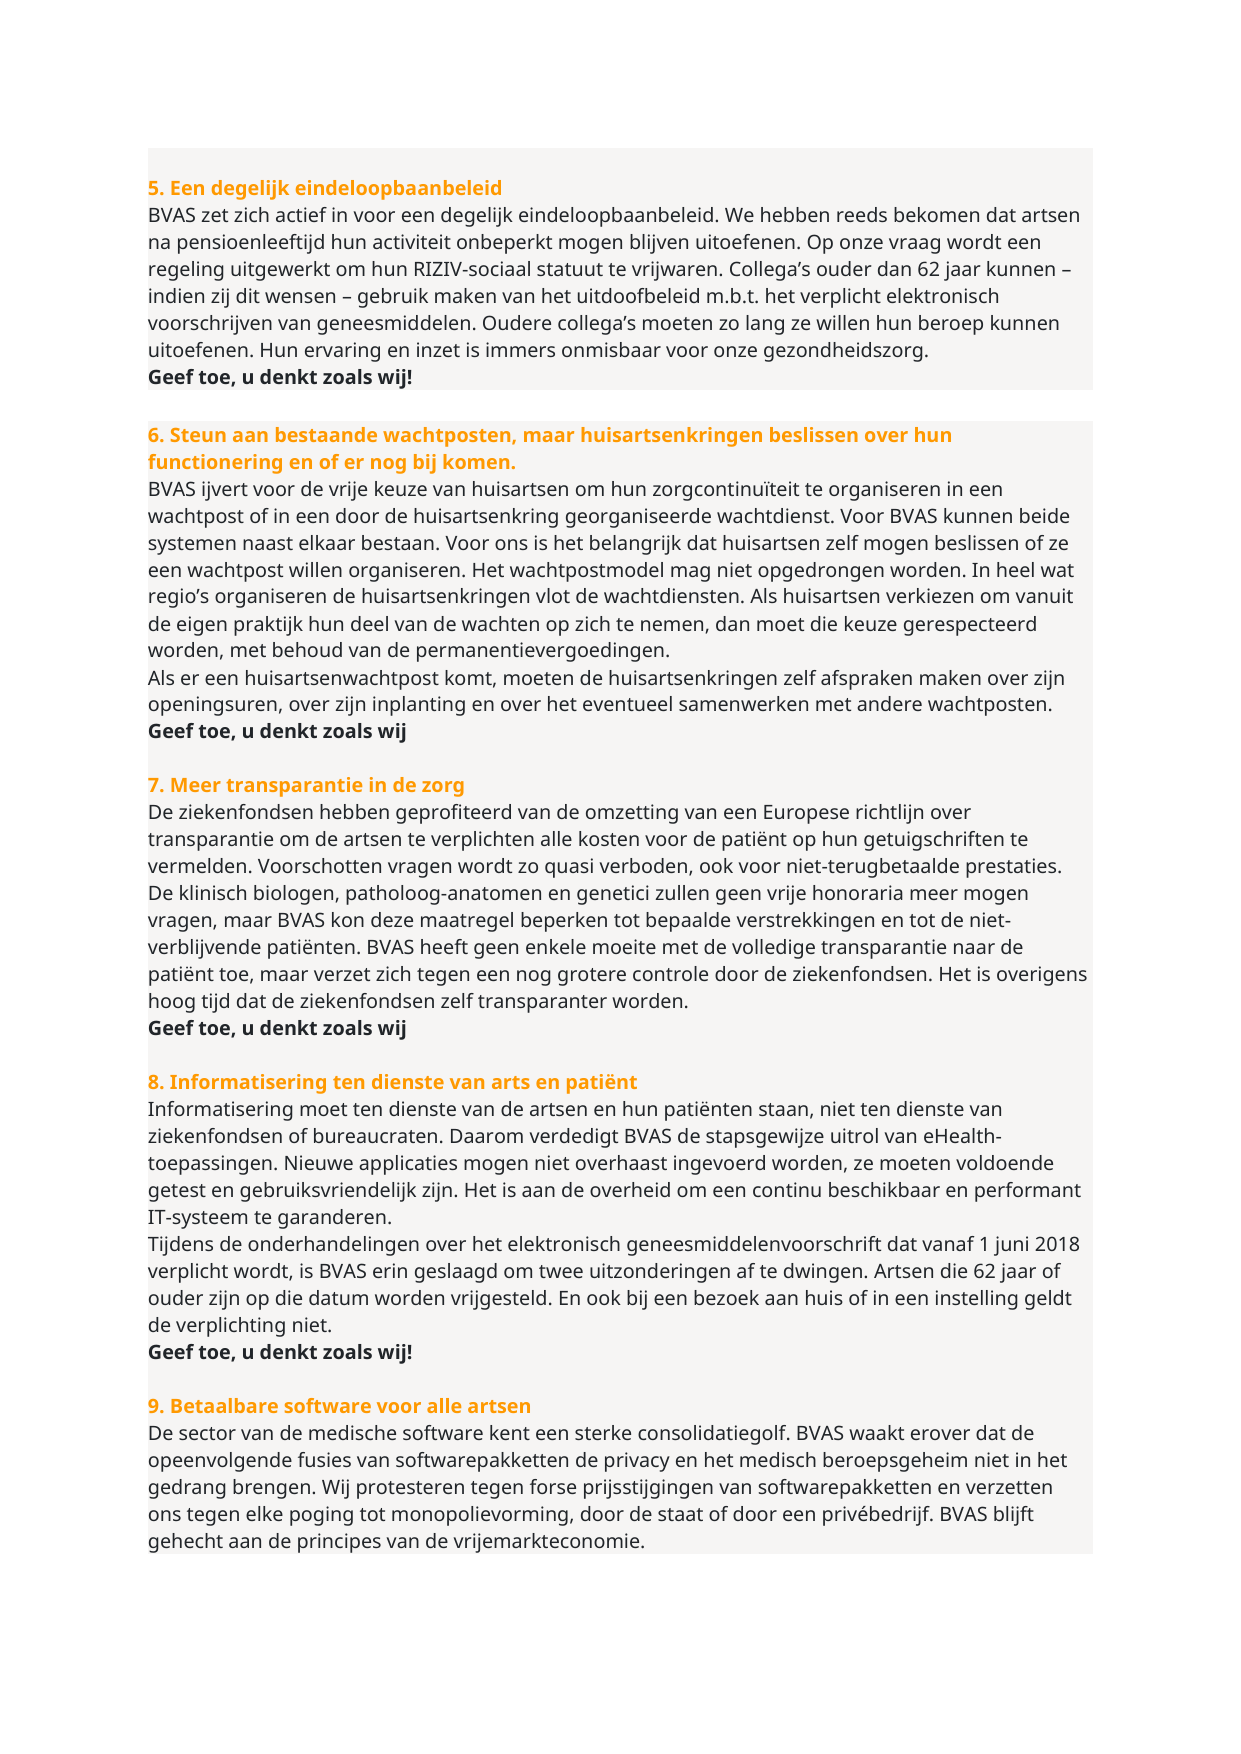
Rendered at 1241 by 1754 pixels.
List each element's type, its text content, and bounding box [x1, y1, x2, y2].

text Geef toe, u denkt zoals wij! [148, 363, 1093, 390]
text Als er een huisartsenwachtpost komt, moeten de huisartsenkringen zelf afspraken maken over zijn openingsuren, over zijn inplanting en over het eventueel samenwerken met andere wachtposten. [148, 664, 1093, 718]
text BVAS zet zich actief in voor een degelijk eindeloopbaanbeleid. We hebben reeds bekomen dat artsen na pensioenleeftijd hun activiteit onbeperkt mogen blijven uitoefenen. Op onze vraag wordt een regeling uitgewerkt om hun RIZIV-sociaal statuut te vrijwaren. Collega’s ouder dan 62 jaar kunnen – indien zij dit wensen – gebruik maken van het uitdoofbeleid m.b.t. het verplicht elektronisch voorschrijven van geneesmiddelen. Oudere collega’s moeten zo lang ze willen hun beroep kunnen uitoefenen. Hun ervaring en inzet is immers onmisbaar voor onze gezondheidszorg. [148, 202, 1093, 363]
text Tijdens de onderhandelingen over het elektronisch geneesmiddelenvoorschrift dat vanaf 1 juni 2018 verplicht wordt, is BVAS erin geslaagd om twee uitzonderingen af te dwingen. Artsen die 62 jaar of ouder zijn op die datum worden vrijgesteld. En ook bij een bezoek aan huis of in een instelling geldt de verplichting niet. [148, 1230, 1093, 1338]
text 5. Een degelijk eindeloopbaanbeleid [148, 174, 1093, 202]
text Geef toe, u denkt zoals wij [148, 718, 1093, 745]
text Informatisering moet ten dienste van de artsen en hun patiënten staan, niet ten dienste van ziekenfondsen of bureaucraten. Daarom verdedigt BVAS de stapsgewijze uitrol van eHealth-toepassingen. Nieuwe applicaties mogen niet overhaast ingevoerd worden, ze moeten voldoende getest en gebruiksvriendelijk zijn. Het is aan de overheid om een continu beschikbaar en performant IT-systeem te garanderen. [148, 1095, 1093, 1230]
text Geef toe, u denkt zoals wij [148, 1014, 1093, 1041]
text BVAS ijvert voor de vrije keuze van huisartsen om hun zorgcontinuïteit te organiseren in een wachtpost of in een door de huisartsenkring georganiseerde wachtdienst. Voor BVAS kunnen beide systemen naast elkaar bestaan. Voor ons is het belangrijk dat huisartsen zelf mogen beslissen of ze een wachtpost willen organiseren. Het wachtpostmodel mag niet opgedrongen worden. In heel wat regio’s organiseren de huisartsenkringen vlot de wachtdiensten. Als huisartsen verkiezen om vanuit de eigen praktijk hun deel van de wachten op zich te nemen, dan moet die keuze gerespecteerd worden, met behoud van de permanentievergoedingen. [148, 475, 1093, 664]
text De ziekenfondsen hebben geprofiteerd van de omzetting van een Europese richtlijn over transparantie om de artsen te verplichten alle kosten voor de patiënt op hun getuigschriften te vermelden. Voorschotten vragen wordt zo quasi verboden, ook voor niet-terugbetaalde prestaties. De klinisch biologen, patholoog-anatomen en genetici zullen geen vrije honoraria meer mogen vragen, maar BVAS kon deze maatregel beperken tot bepaalde verstrekkingen en tot de niet-verblijvende patiënten. BVAS heeft geen enkele moeite met de volledige transparantie naar de patiënt toe, maar verzet zich tegen een nog grotere controle door de ziekenfondsen. Het is overigens hoog tijd dat de ziekenfondsen zelf transparanter worden. [148, 799, 1093, 1014]
text 8. Informatisering ten dienste van arts en patiënt [148, 1068, 1093, 1095]
text De sector van de medische software kent een sterke consolidatiegolf. BVAS waakt erover dat de opeenvolgende fusies van softwarepakketten de privacy en het medisch beroepsgeheim niet in het gedrang brengen. Wij protesteren tegen forse prijsstijgingen van softwarepakketten en verzetten ons tegen elke poging tot monopolievorming, door de staat of door een privébedrijf. BVAS blijft gehecht aan de principes van de vrijemarkteconomie. [148, 1419, 1093, 1554]
text 6. Steun aan bestaande wachtposten, maar huisartsenkringen beslissen over hun functionering en of er nog bij komen. [148, 421, 1093, 475]
text 7. Meer transparantie in de zorg [148, 772, 1093, 799]
text 9. Betaalbare software voor alle artsen [148, 1392, 1093, 1419]
text Geef toe, u denkt zoals wij! [148, 1338, 1093, 1365]
